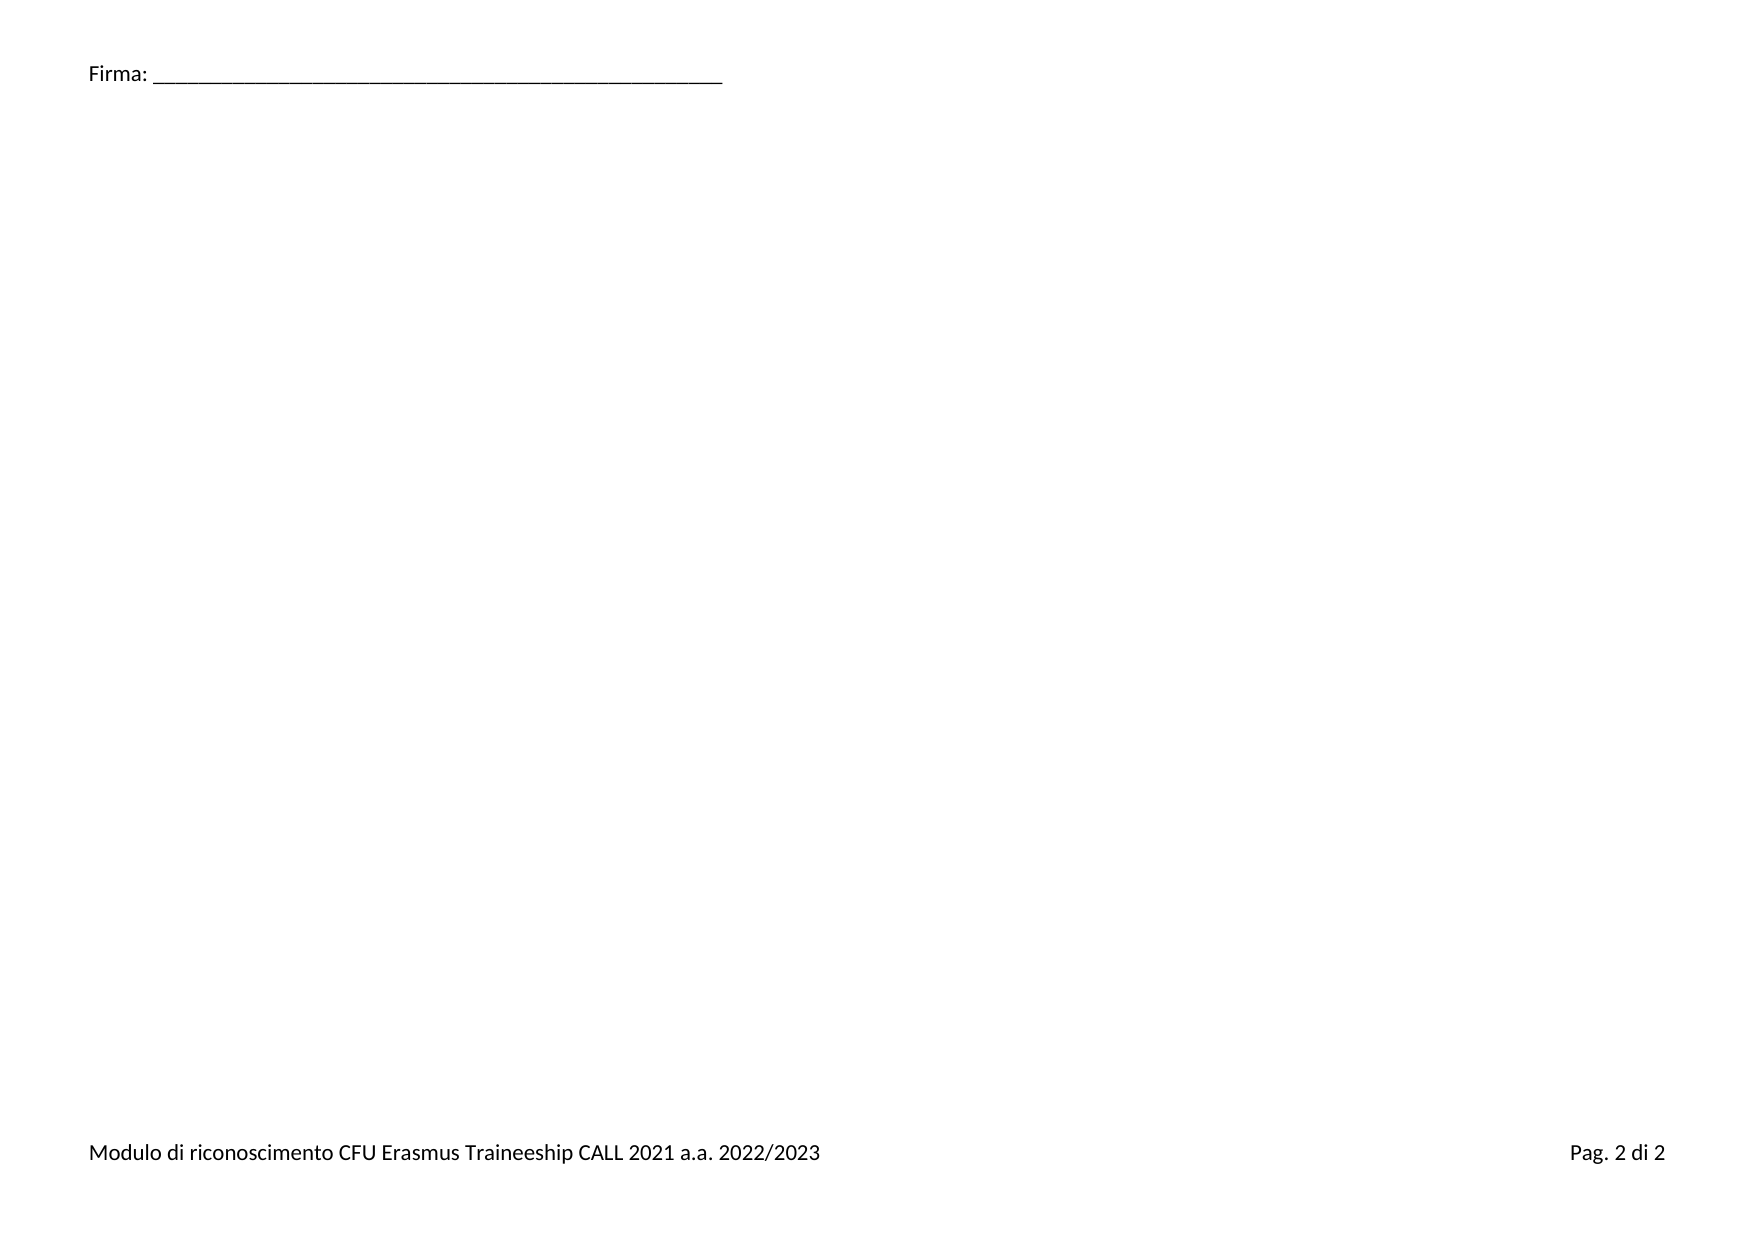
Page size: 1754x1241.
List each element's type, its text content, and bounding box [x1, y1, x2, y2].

text Firma: __________________________________________________ [89, 59, 1665, 87]
